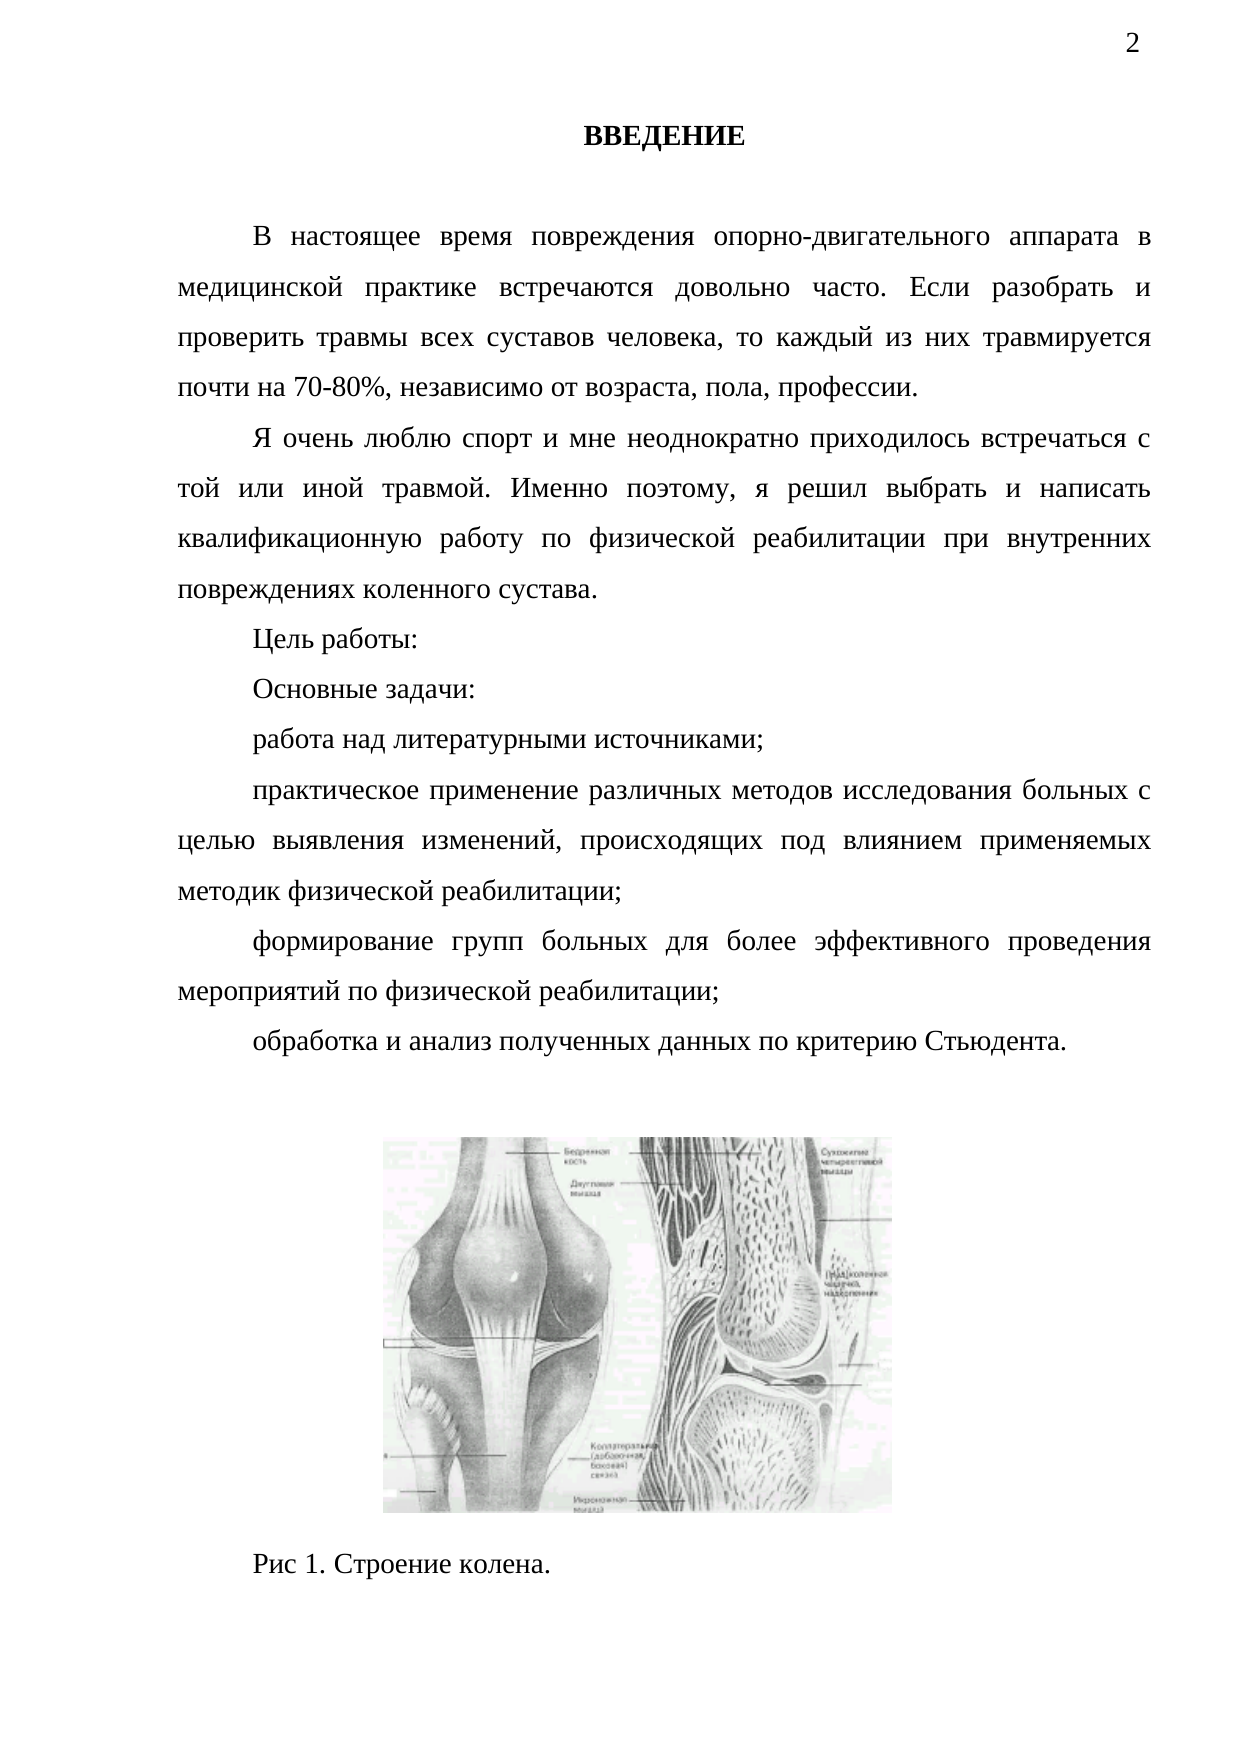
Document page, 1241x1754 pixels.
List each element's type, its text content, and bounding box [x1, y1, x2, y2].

text Цель работы: [177, 621, 1152, 655]
text В настоящее время повреждения опорно-двигательного аппарата в медицинской практике встречаются довольно часто. Если разобрать и проверить травмы всех суставов человека, то каждый из них травмируется почти на 70-80%, независимо от возраста, пола, профессии. [177, 219, 1152, 403]
text формирование групп больных для более эффективного проведения мероприятий по физической реабилитации; [177, 923, 1152, 1007]
text работа над литературными источниками; [177, 722, 1152, 755]
text практическое применение различных методов исследования больных с целью выявления изменений, происходящих под влиянием применяемых методик физической реабилитации; [177, 772, 1152, 906]
subtitle ВВЕДЕНИЕ [177, 118, 1152, 152]
text Я очень люблю спорт и мне неоднократно приходилось встречаться с той или иной травмой. Именно поэтому, я решил выбрать и написать квалификационную работу по физической реабилитации при внутренних повреждениях коленного сустава. [177, 420, 1152, 604]
text обработка и анализ полученных данных по критерию Стьюдента. [177, 1024, 1152, 1057]
picture [383, 1137, 892, 1513]
text Основные задачи: [177, 672, 1152, 705]
